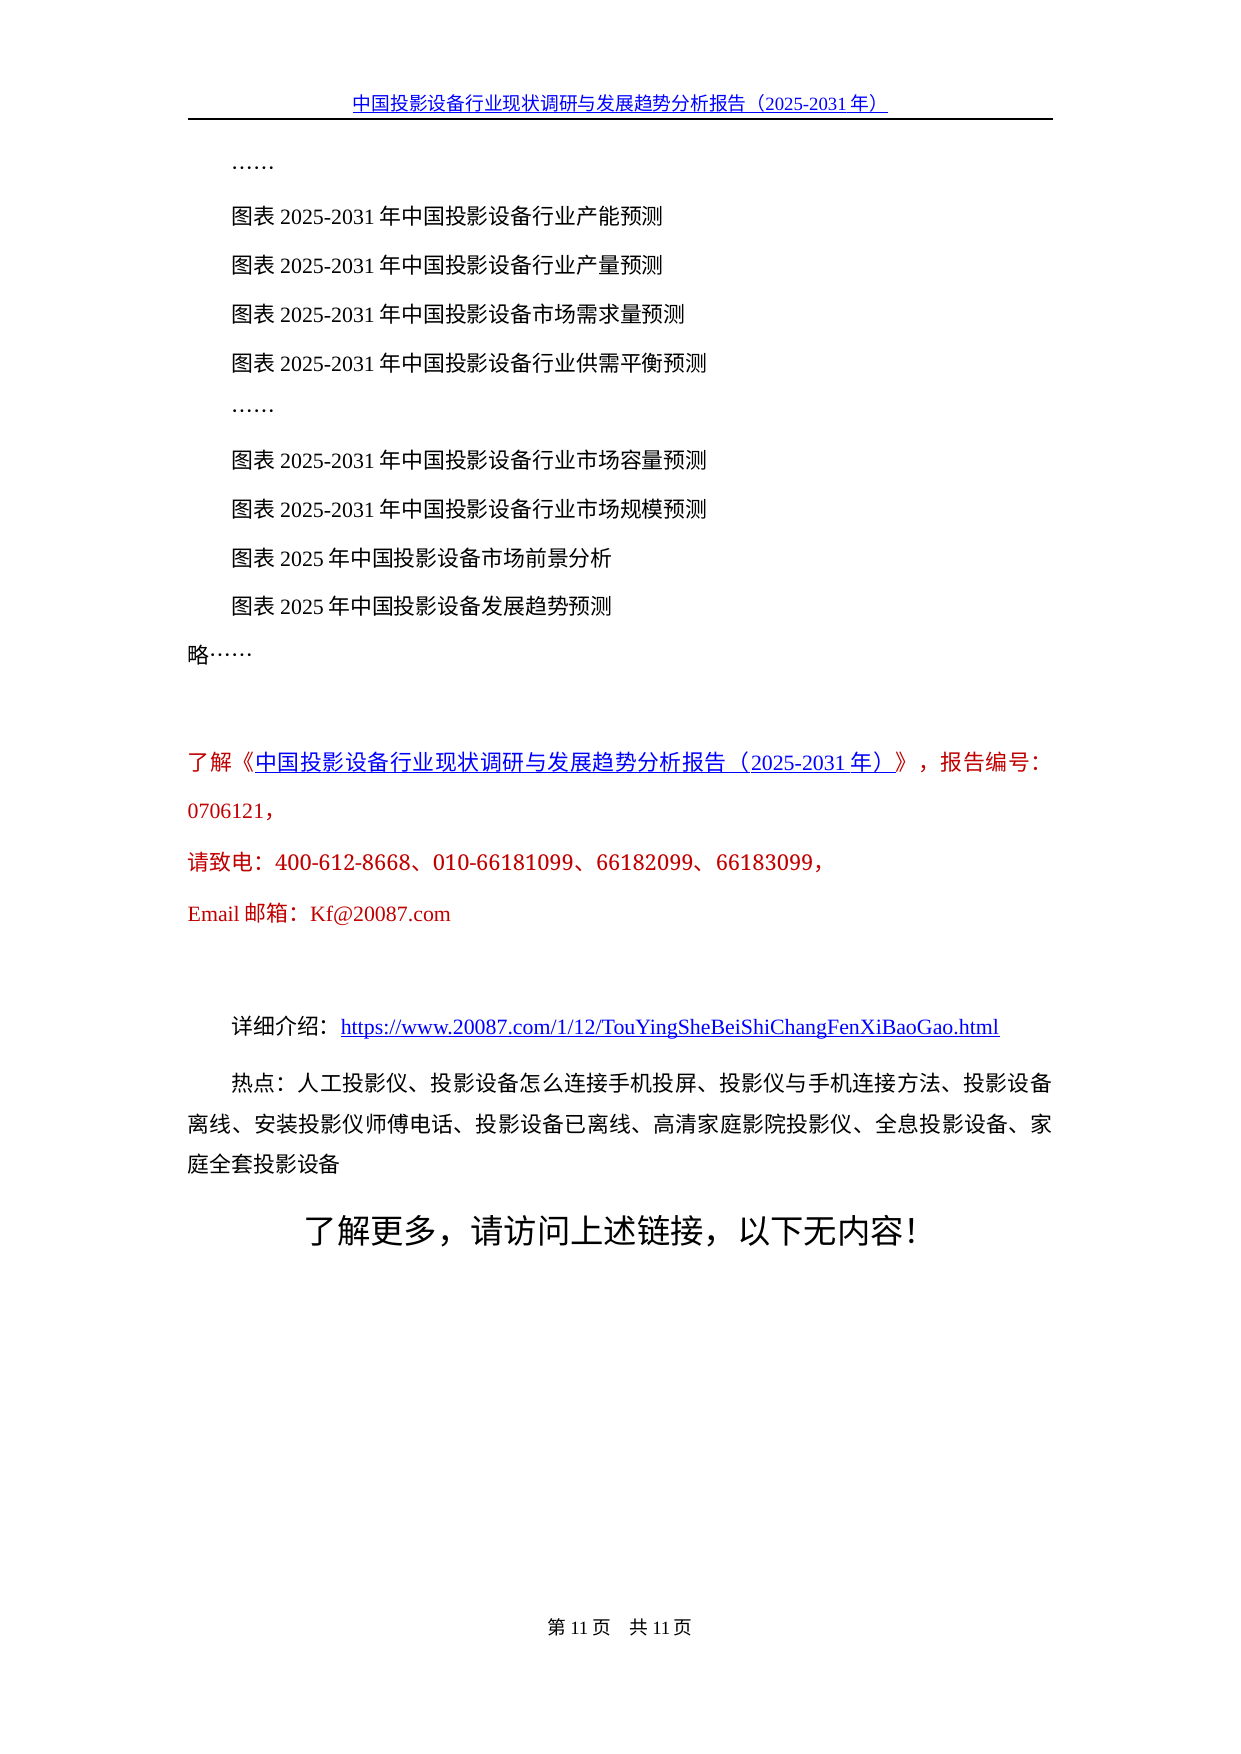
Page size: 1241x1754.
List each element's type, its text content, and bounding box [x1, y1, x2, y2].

text 热点：人工投影仪、投影设备怎么连接手机投屏、投影仪与手机连接方法、投影设备离线、安装投影仪师傅电话、投影设备已离线、高清家庭影院投影仪、全息投影设备、家庭全套投影设备 [187, 1066, 1053, 1179]
text 了解《中国投影设备行业现状调研与发展趋势分析报告（2025-2031年）》，报告编号：0706121， [187, 744, 1053, 825]
text Email邮箱：Kf@20087.com [187, 896, 1053, 928]
text 详细介绍：https://www.20087.com/1/12/TouYingSheBeiShiChangFenXiBaoGao.html [187, 1009, 1053, 1041]
text 请致电：400-612-8668、010-66181099、66182099、66183099， [187, 844, 1053, 877]
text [187, 150, 1053, 670]
title 了解更多，请访问上述链接，以下无内容！ [187, 1197, 1053, 1262]
